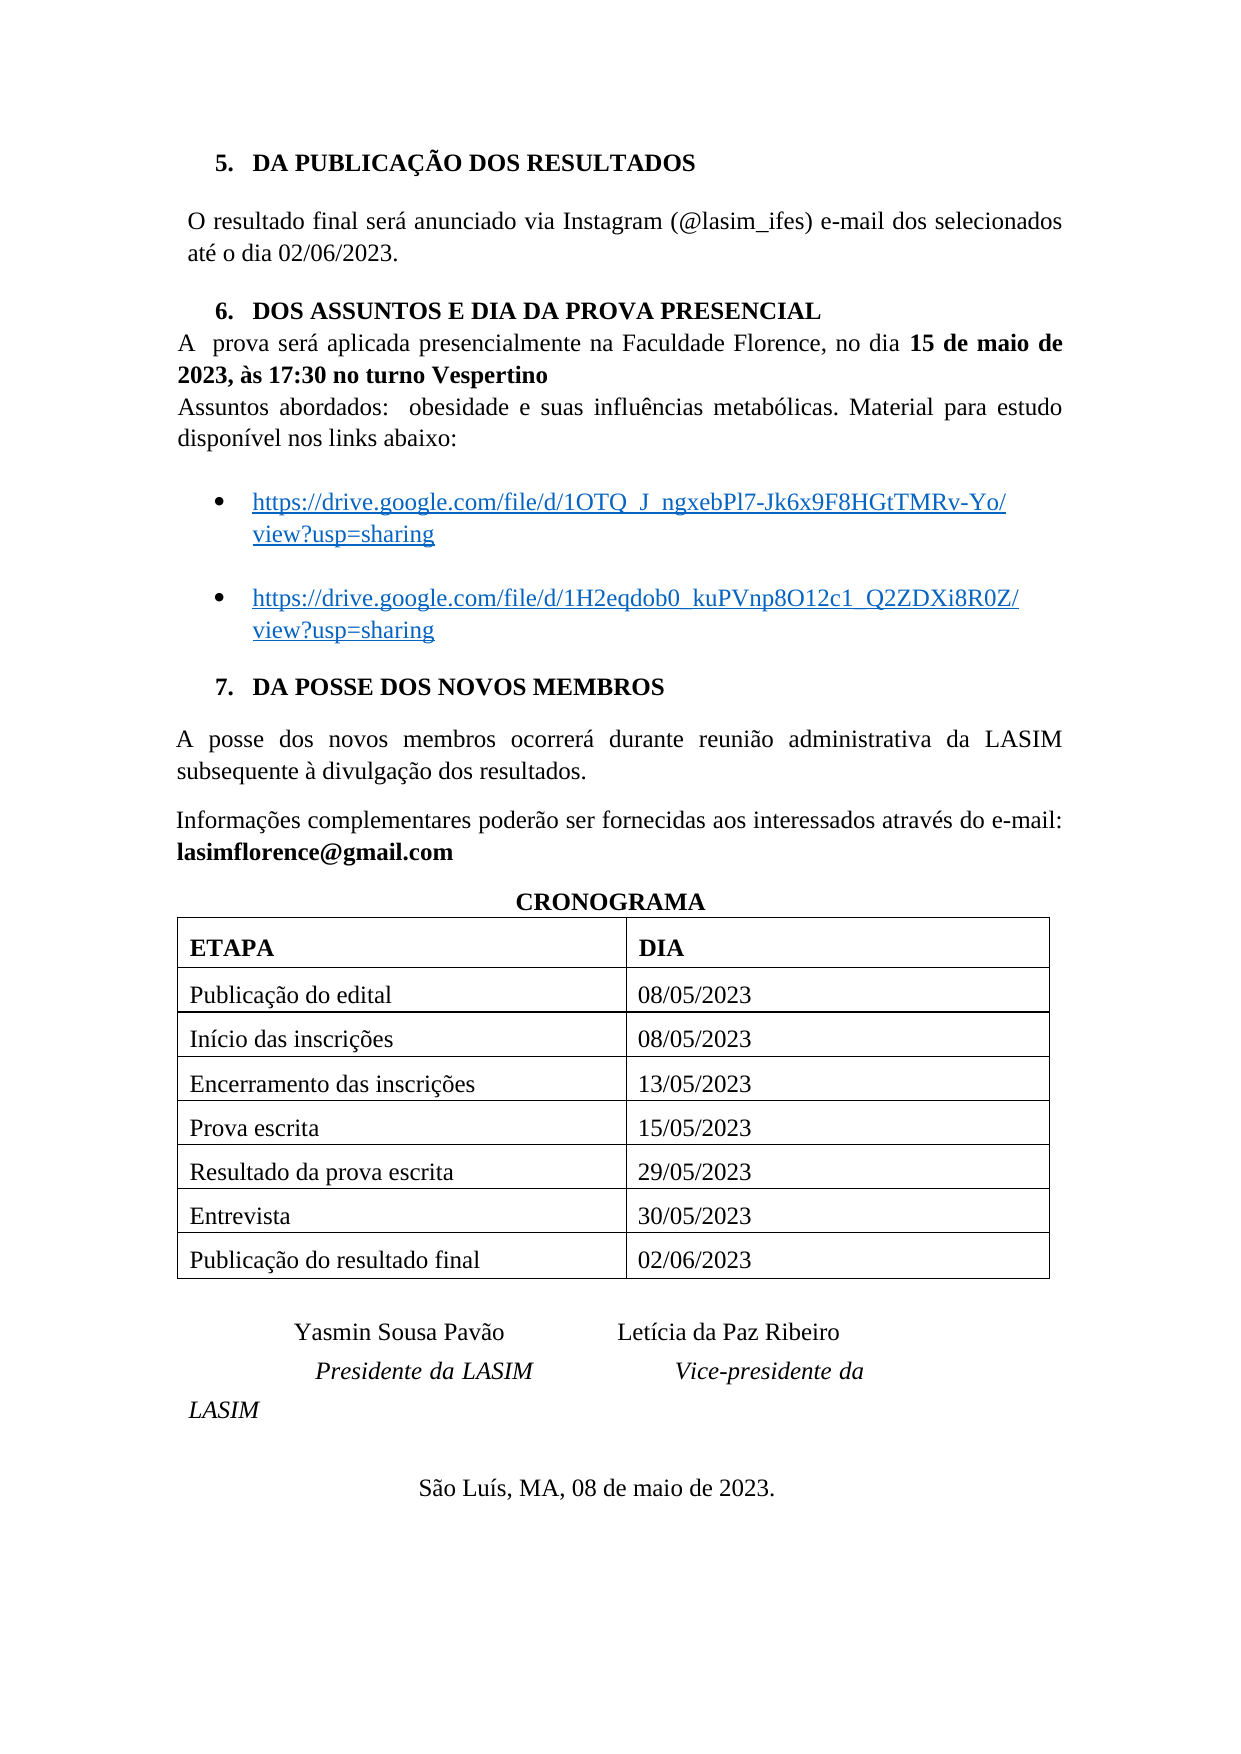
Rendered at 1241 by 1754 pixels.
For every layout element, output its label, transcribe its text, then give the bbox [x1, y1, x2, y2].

list https://drive.google.com/file/d/1OTQ_J_ngxebPl7-Jk6x9F8HGtTMRv-Yo/view?usp=sharing [215, 487, 1063, 548]
list https://drive.google.com/file/d/1H2eqdob0_kuPVnp8O12c1_Q2ZDXi8R0Z/view?usp=sharing [215, 583, 1063, 643]
table_cell Início das inscrições [178, 1013, 626, 1056]
text A posse dos novos membros ocorrerá durante reunião administrativa da LASIM subsequente à divulgação dos resultados. [176, 724, 1063, 785]
subtitle DA POSSE DOS NOVOS MEMBROS [215, 672, 1063, 701]
text O resultado final será anunciado via Instagram (@lasim_ifes) e-mail dos selecionados até o dia 02/06/2023. [187, 206, 1063, 267]
table_cell Publicação do resultado final [178, 1233, 626, 1277]
table_header ETAPA [178, 918, 626, 967]
table_cell Resultado da prova escrita [178, 1145, 626, 1188]
table_cell 29/05/2023 [627, 1145, 1049, 1188]
table_cell Entrevista [178, 1189, 626, 1232]
table_cell 02/06/2023 [627, 1233, 1049, 1277]
table_header DIA [627, 918, 1049, 967]
table_cell 30/05/2023 [627, 1189, 1049, 1232]
table_cell 15/05/2023 [627, 1101, 1049, 1144]
table_cell 08/05/2023 [627, 968, 1049, 1011]
table_cell Encerramento das inscrições [178, 1057, 626, 1100]
table_cell Prova escrita [178, 1101, 626, 1144]
table_cell Publicação do edital [178, 968, 626, 1011]
subtitle CRONOGRAMA [177, 887, 1044, 915]
table_cell 13/05/2023 [627, 1057, 1049, 1100]
list A prova será aplicada presencialmente na Faculdade Florence, no dia 15 de maio de 2023, às 17:30 no turno Vespertino [177, 328, 1063, 388]
list DOS ASSUNTOS E DIA DA PROVA PRESENCIAL [215, 296, 1063, 325]
text Presidente da LASIM Vice-presidente da LASIM [187, 1356, 868, 1424]
list Assuntos abordados: obesidade e suas influências metabólicas. Material para estudo disponível nos links abaixo: [177, 392, 1063, 452]
table_cell 08/05/2023 [627, 1013, 1049, 1056]
list DA PUBLICAÇÃO DOS RESULTADOS [215, 148, 1063, 177]
text Yasmin Sousa Pavão Letícia da Paz Ribeiro [187, 1317, 1063, 1346]
text São Luís, MA, 08 de maio de 2023. [188, 1473, 868, 1502]
text Informações complementares poderão ser fornecidas aos interessados através do e-mail: lasimflorence@gmail.com [176, 806, 1063, 866]
